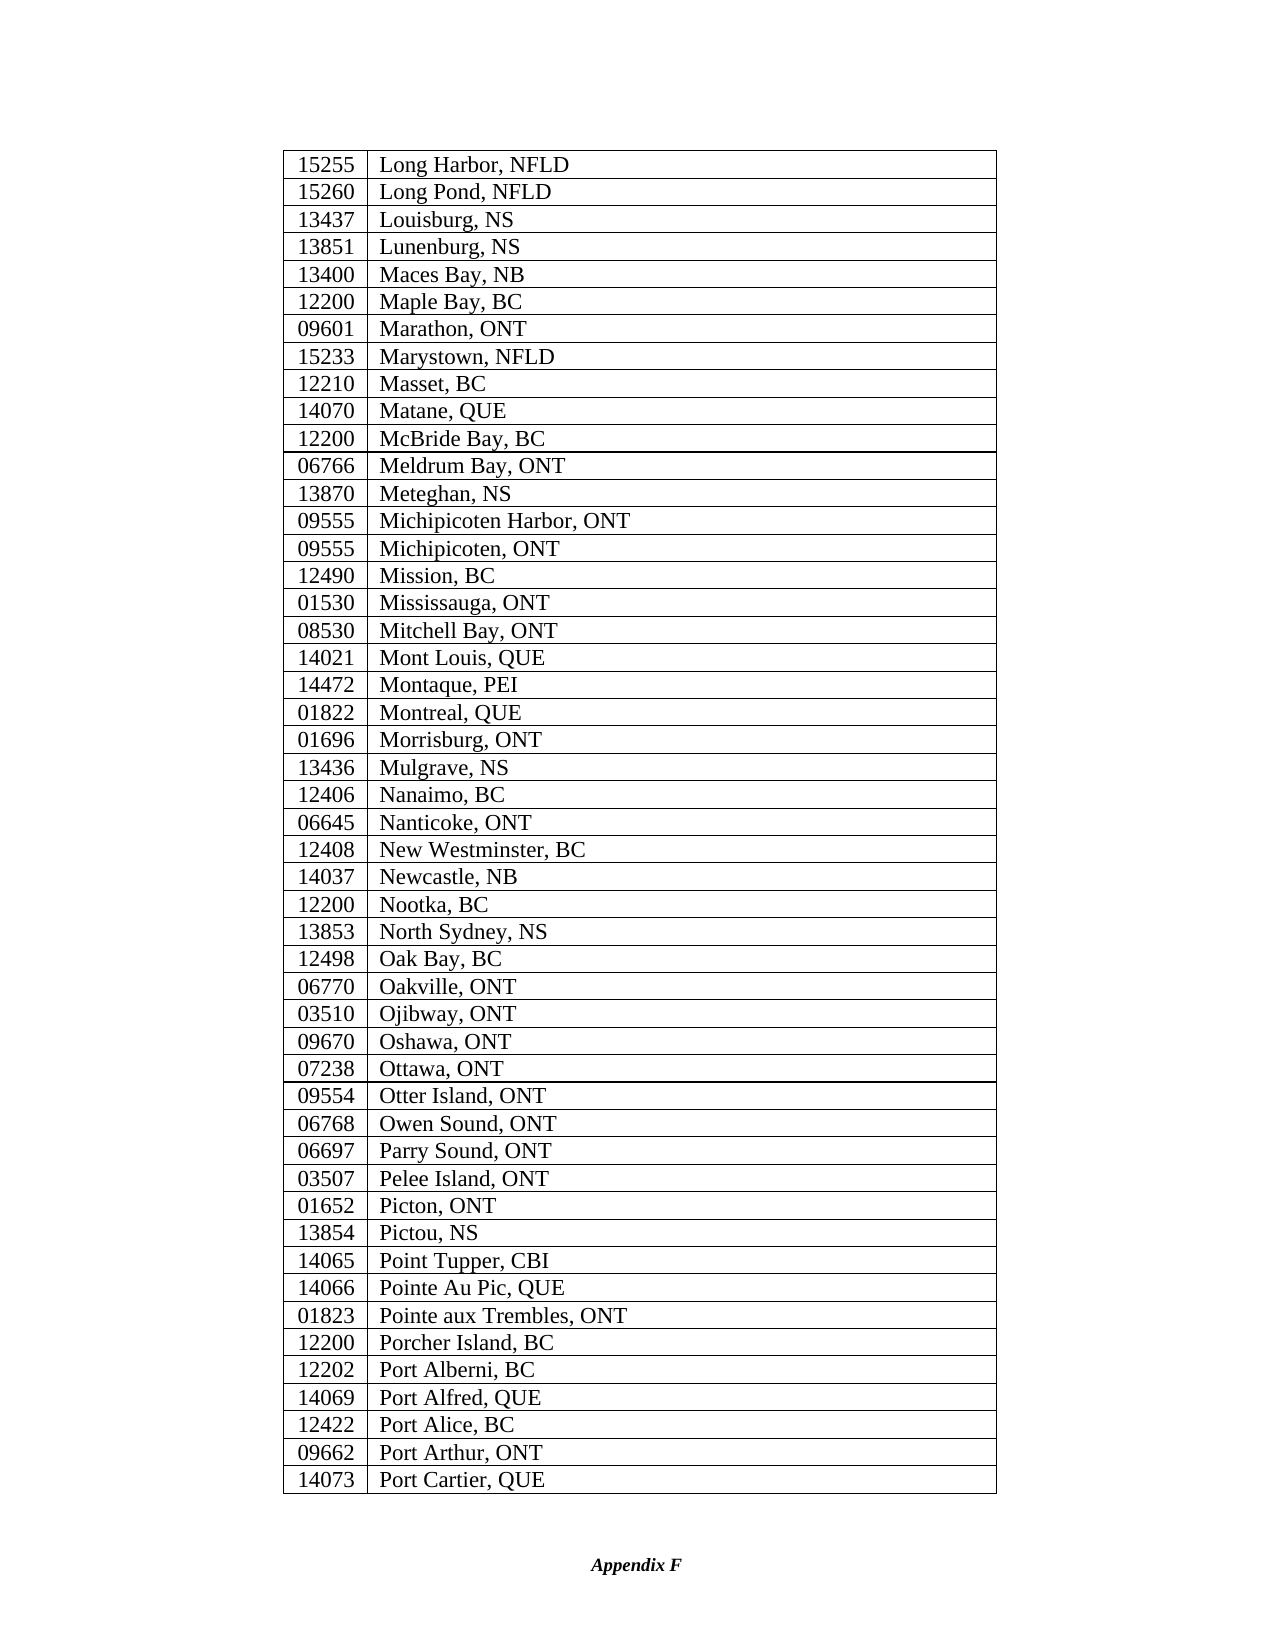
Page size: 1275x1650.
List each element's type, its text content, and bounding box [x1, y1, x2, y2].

table_cell Nootka, BC [368, 891, 996, 917]
table_cell Maple Bay, BC [368, 288, 996, 314]
table_cell Mississauga, ONT [368, 589, 996, 616]
table_cell Picton, ONT [368, 1192, 996, 1218]
table_cell 13436 [284, 754, 367, 780]
table_cell Long Harbor, NFLD [368, 151, 996, 177]
table_cell 14037 [284, 863, 367, 890]
table_cell Lunenburg, NS [368, 233, 996, 259]
table_cell 06645 [284, 809, 367, 835]
table_cell 01823 [284, 1302, 367, 1328]
table_cell 06697 [284, 1137, 367, 1164]
table_cell 01696 [284, 726, 367, 753]
table_cell Port Cartier, QUE [368, 1466, 996, 1492]
table_cell 12210 [284, 370, 367, 397]
table_cell Ojibway, ONT [368, 1000, 996, 1027]
table_cell Pictou, NS [368, 1220, 996, 1246]
table_cell 09555 [284, 507, 367, 533]
table_cell Long Pond, NFLD [368, 179, 996, 205]
table_cell Mulgrave, NS [368, 754, 996, 780]
table_cell 14472 [284, 672, 367, 698]
table_cell Matane, QUE [368, 398, 996, 424]
table_cell 12200 [284, 425, 367, 451]
table_cell Parry Sound, ONT [368, 1137, 996, 1164]
table_cell 06768 [284, 1110, 367, 1136]
table_cell Porcher Island, BC [368, 1329, 996, 1355]
table_cell Mont Louis, QUE [368, 644, 996, 671]
table_cell Ottawa, ONT [368, 1055, 996, 1081]
table_cell Port Alfred, QUE [368, 1384, 996, 1410]
table_cell Meldrum Bay, ONT [368, 453, 996, 479]
table_cell 09554 [284, 1083, 367, 1109]
table_cell Masset, BC [368, 370, 996, 397]
table_cell Michipicoten Harbor, ONT [368, 507, 996, 533]
table_cell 06766 [284, 453, 367, 479]
table_cell Oshawa, ONT [368, 1028, 996, 1054]
table_cell 13854 [284, 1220, 367, 1246]
table_cell Port Alberni, BC [368, 1356, 996, 1383]
table_cell 03507 [284, 1165, 367, 1191]
table_cell 09670 [284, 1028, 367, 1054]
table_cell 12408 [284, 836, 367, 862]
table_cell Morrisburg, ONT [368, 726, 996, 753]
table_cell Pointe Au Pic, QUE [368, 1274, 996, 1301]
table_cell Michipicoten, ONT [368, 535, 996, 561]
table_cell 13870 [284, 480, 367, 506]
table_cell Louisburg, NS [368, 206, 996, 232]
table_cell Port Arthur, ONT [368, 1439, 996, 1465]
table_cell Marathon, ONT [368, 315, 996, 342]
table_cell 12406 [284, 781, 367, 807]
table_cell 13437 [284, 206, 367, 232]
table_cell North Sydney, NS [368, 918, 996, 944]
table_cell 12490 [284, 562, 367, 588]
table_cell 13400 [284, 261, 367, 287]
table_cell 12200 [284, 1329, 367, 1355]
table_cell 13851 [284, 233, 367, 259]
table_cell 13853 [284, 918, 367, 944]
table_cell 06770 [284, 973, 367, 999]
table_cell Montaque, PEI [368, 672, 996, 698]
table_cell 15260 [284, 179, 367, 205]
table_cell 14070 [284, 398, 367, 424]
table_cell 12200 [284, 288, 367, 314]
table_cell Oakville, ONT [368, 973, 996, 999]
table_cell Nanaimo, BC [368, 781, 996, 807]
table_cell 14021 [284, 644, 367, 671]
table_cell 09555 [284, 535, 367, 561]
table_cell 15255 [284, 151, 367, 177]
table_cell 01652 [284, 1192, 367, 1218]
table_cell 12422 [284, 1411, 367, 1438]
table_cell Montreal, QUE [368, 699, 996, 725]
table_cell Meteghan, NS [368, 480, 996, 506]
table_cell 14073 [284, 1466, 367, 1492]
table_cell Owen Sound, ONT [368, 1110, 996, 1136]
table_cell Port Alice, BC [368, 1411, 996, 1438]
table_cell 03510 [284, 1000, 367, 1027]
table_cell 14066 [284, 1274, 367, 1301]
table_cell 01530 [284, 589, 367, 616]
table_cell Maces Bay, NB [368, 261, 996, 287]
table_cell Mission, BC [368, 562, 996, 588]
table_cell 15233 [284, 343, 367, 369]
table_cell 12202 [284, 1356, 367, 1383]
table_cell Pointe aux Trembles, ONT [368, 1302, 996, 1328]
table_cell Oak Bay, BC [368, 946, 996, 972]
table_cell Nanticoke, ONT [368, 809, 996, 835]
table_cell New Westminster, BC [368, 836, 996, 862]
table_cell 14065 [284, 1247, 367, 1273]
table_cell 12498 [284, 946, 367, 972]
table_cell Newcastle, NB [368, 863, 996, 890]
table_cell 07238 [284, 1055, 367, 1081]
table_cell McBride Bay, BC [368, 425, 996, 451]
table_cell Pelee Island, ONT [368, 1165, 996, 1191]
table_cell 12200 [284, 891, 367, 917]
table_cell 01822 [284, 699, 367, 725]
table_cell 09601 [284, 315, 367, 342]
table_cell 14069 [284, 1384, 367, 1410]
table_cell Marystown, NFLD [368, 343, 996, 369]
table_cell 08530 [284, 617, 367, 643]
table_cell Mitchell Bay, ONT [368, 617, 996, 643]
table_cell 09662 [284, 1439, 367, 1465]
table_cell Otter Island, ONT [368, 1083, 996, 1109]
table_cell Point Tupper, CBI [368, 1247, 996, 1273]
